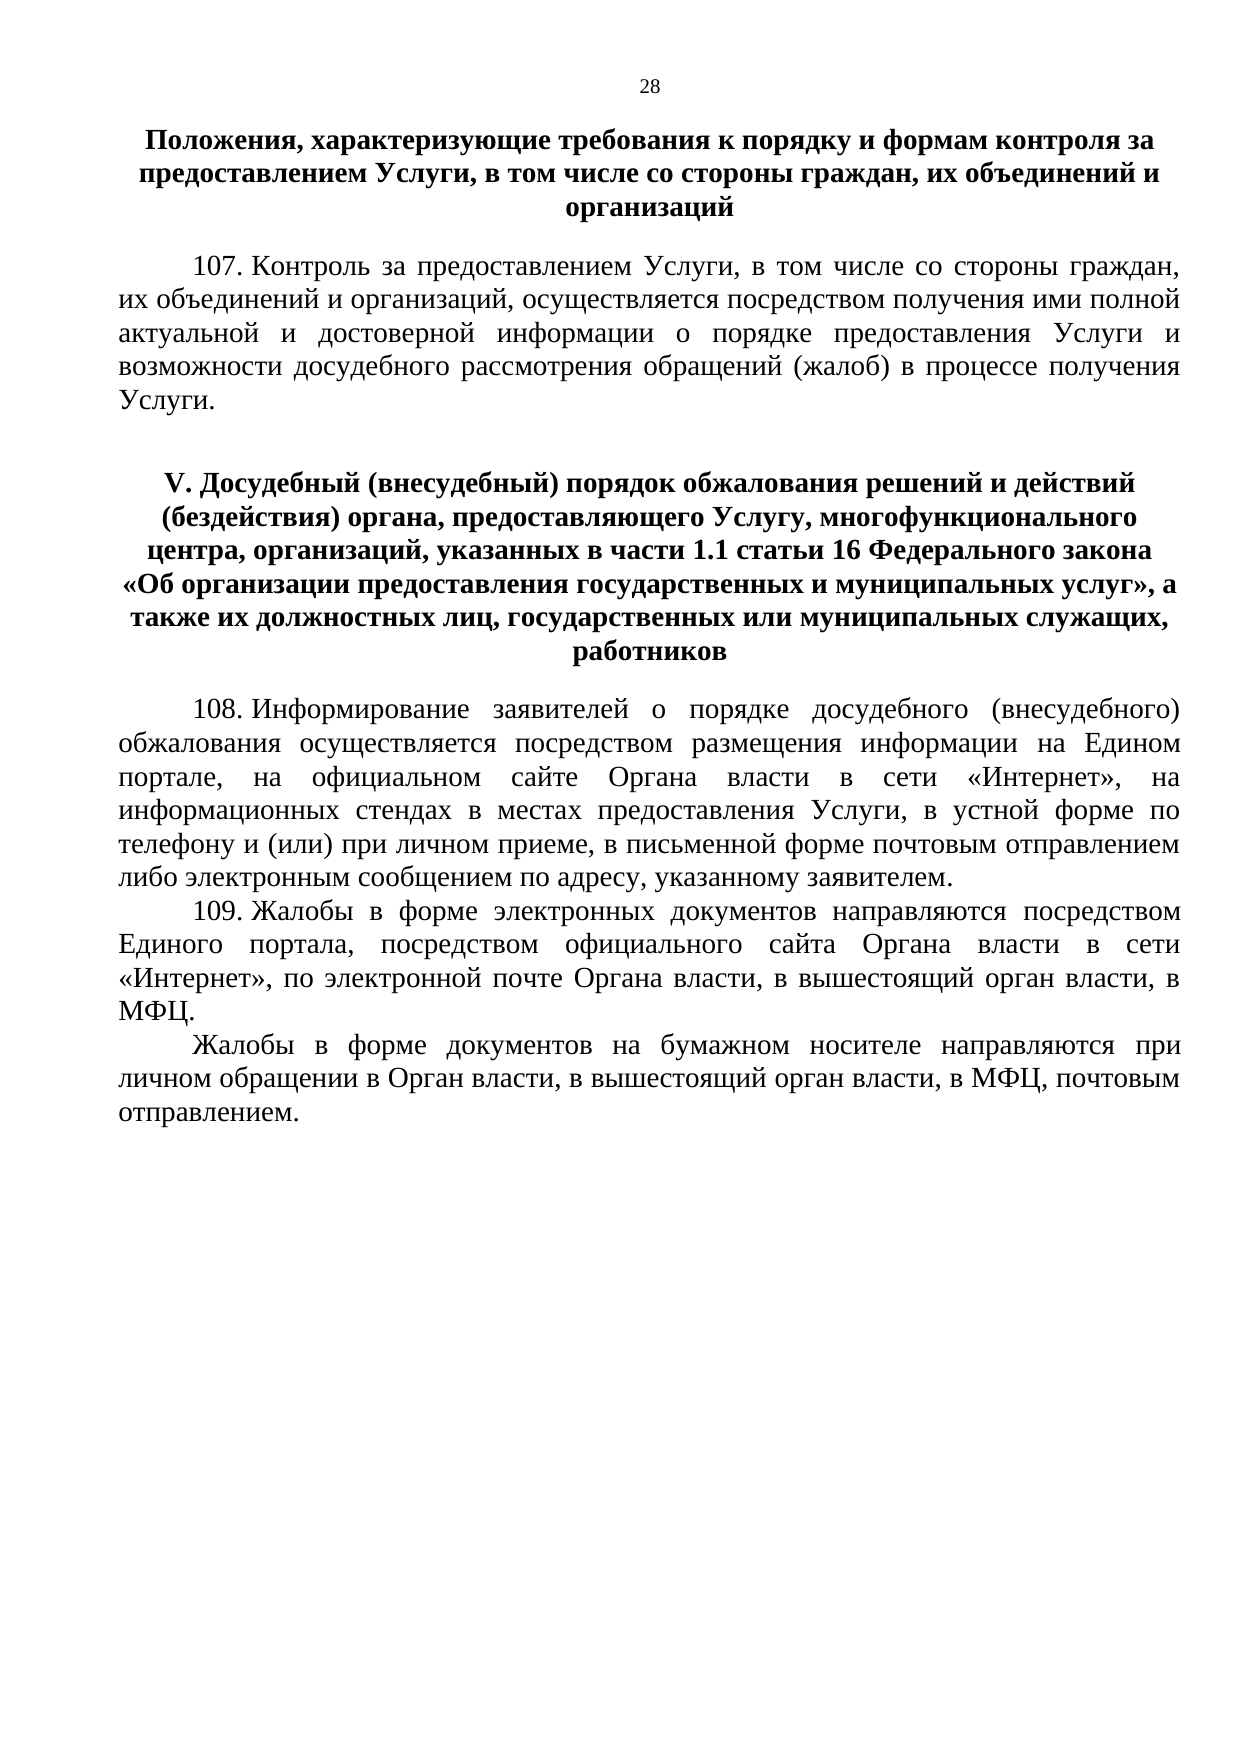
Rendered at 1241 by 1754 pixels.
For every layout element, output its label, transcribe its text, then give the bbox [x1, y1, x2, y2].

list Контроль за предоставлением Услуги, в том числе со стороны граждан, их объединений и организаций, осуществляется посредством получения ими полной актуальной и достоверной информации о порядке предоставления Услуги и возможности досудебного рассмотрения обращений (жалоб) в процессе получения Услуги. [118, 248, 1181, 415]
list Жалобы в форме электронных документов направляются посредством Единого портала, посредством официального сайта Органа власти в сети «Интернет», по электронной почте Органа власти, в вышестоящий орган власти, в МФЦ. [118, 893, 1181, 1027]
text V. Досудебный (внесудебный) порядок обжалования решений и действий (бездействия) органа, предоставляющего Услугу, многофункционального центра, организаций, указанных в части 1.1 статьи 16 Федерального закона «Об организации предоставления государственных и муниципальных услуг», а также их должностных лиц, государственных или муниципальных служащих, работников [118, 465, 1181, 667]
text Положения, характеризующие требования к порядку и формам контроля за предоставлением Услуги, в том числе со стороны граждан, их объединений и организаций [118, 122, 1181, 223]
list Информирование заявителей о порядке досудебного (внесудебного) обжалования осуществляется посредством размещения информации на Едином портале, на официальном сайте Органа власти в сети «Интернет», на информационных стендах в местах предоставления Услуги, в устной форме по телефону и (или) при личном приеме, в письменной форме почтовым отправлением либо электронным сообщением по адресу, указанному заявителем. [118, 692, 1181, 893]
text Жалобы в форме документов на бумажном носителе направляются при личном обращении в Орган власти, в вышестоящий орган власти, в МФЦ, почтовым отправлением. [118, 1027, 1181, 1128]
